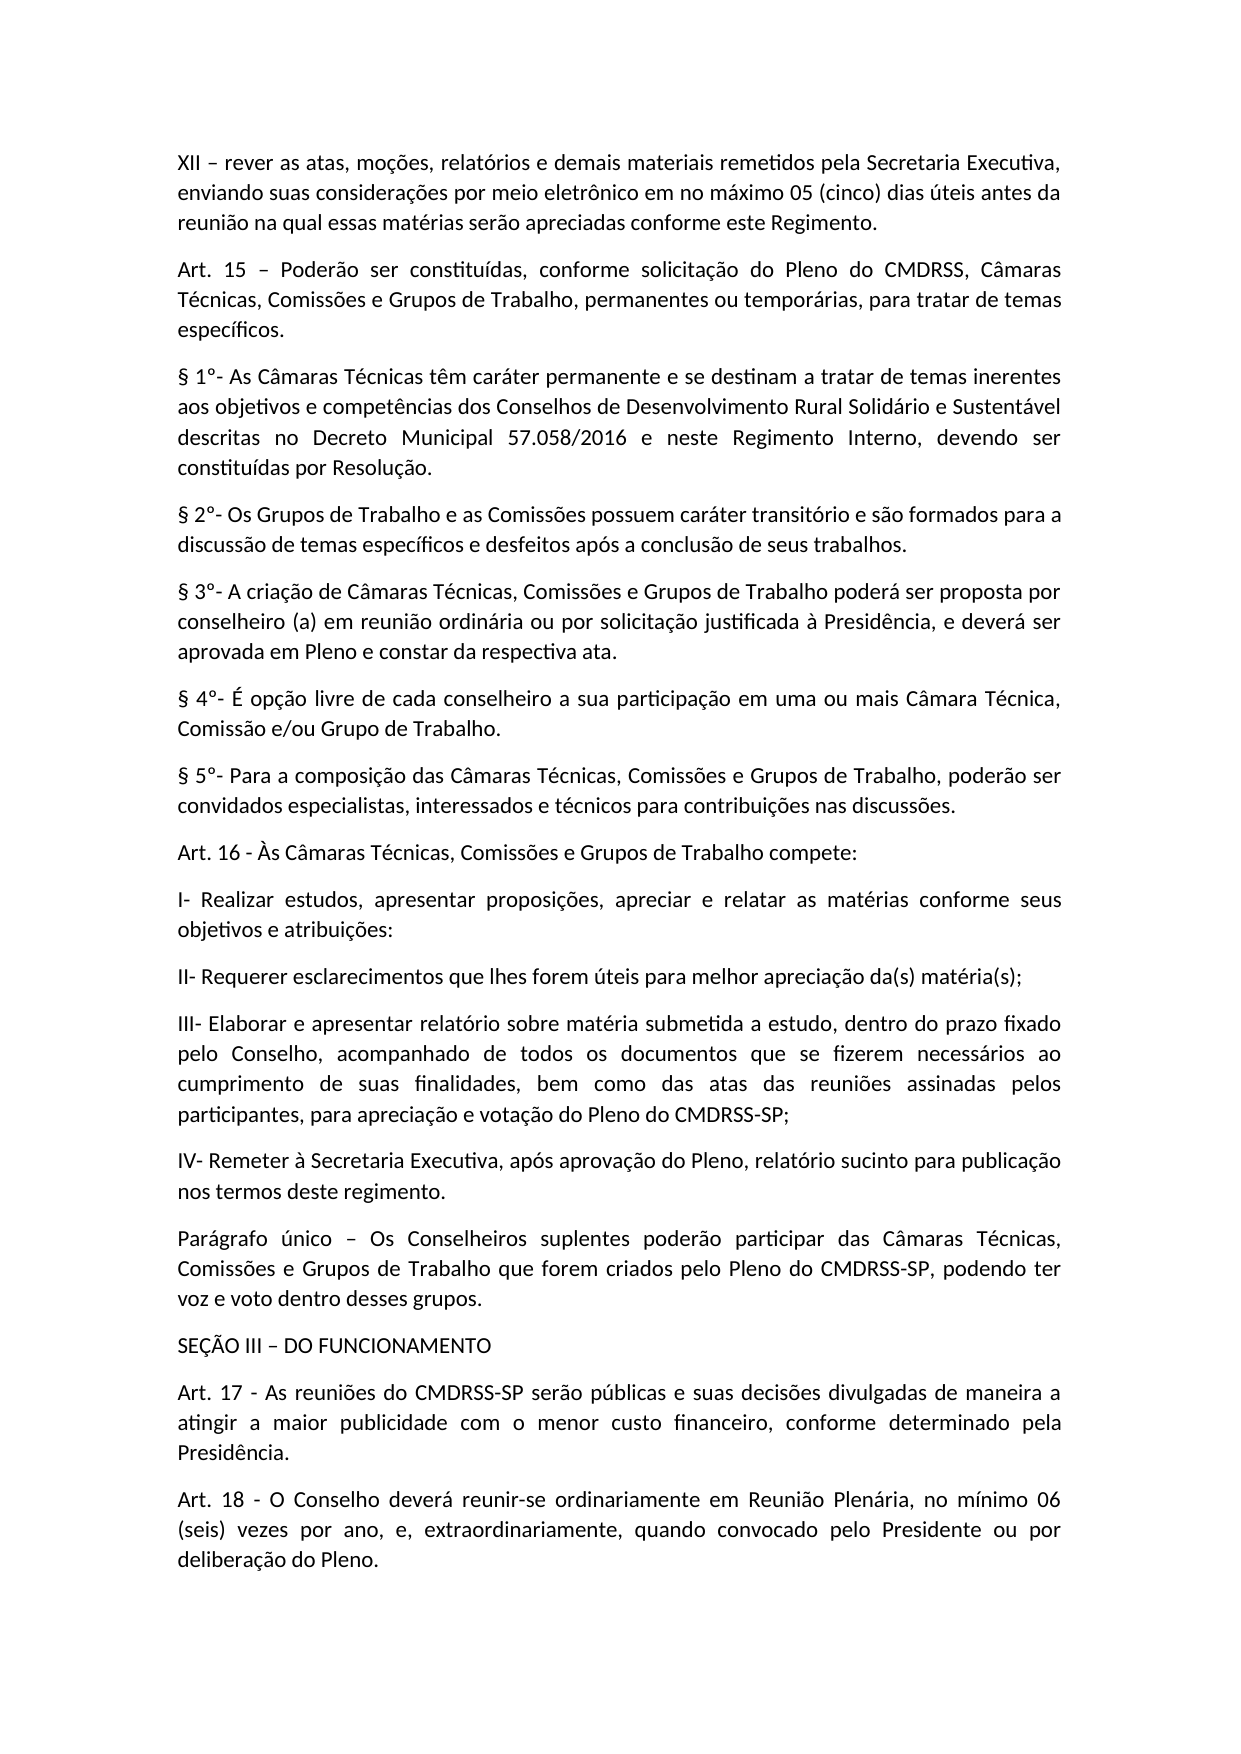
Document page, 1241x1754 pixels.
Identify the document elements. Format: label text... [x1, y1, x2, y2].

text I- Realizar estudos, apresentar proposições, apreciar e relatar as matérias conforme seus objetivos e atribuições: [177, 885, 1063, 943]
text § 4º- É opção livre de cada conselheiro a sua participação em uma ou mais Câmara Técnica, Comissão e/ou Grupo de Trabalho. [177, 684, 1063, 742]
text § 1º- As Câmaras Técnicas têm caráter permanente e se destinam a tratar de temas inerentes aos objetivos e competências dos Conselhos de Desenvolvimento Rural Solidário e Sustentável descritas no Decreto Municipal 57.058/2016 e neste Regimento Interno, devendo ser constituídas por Resolução. [177, 362, 1063, 481]
text Parágrafo único – Os Conselheiros suplentes poderão participar das Câmaras Técnicas, Comissões e Grupos de Trabalho que forem criados pelo Pleno do CMDRSS-SP, podendo ter voz e voto dentro desses grupos. [177, 1224, 1063, 1312]
text II- Requerer esclarecimentos que lhes forem úteis para melhor apreciação da(s) matéria(s); [177, 962, 1063, 990]
text § 5º- Para a composição das Câmaras Técnicas, Comissões e Grupos de Trabalho, poderão ser convidados especialistas, interessados e técnicos para contribuições nas discussões. [177, 761, 1063, 819]
text Art. 15 – Poderão ser constituídas, conforme solicitação do Pleno do CMDRSS, Câmaras Técnicas, Comissões e Grupos de Trabalho, permanentes ou temporárias, para tratar de temas específicos. [177, 255, 1063, 343]
text Art. 17 - As reuniões do CMDRSS-SP serão públicas e suas decisões divulgadas de maneira a atingir a maior publicidade com o menor custo financeiro, conforme determinado pela Presidência. [177, 1378, 1063, 1466]
text XII – rever as atas, moções, relatórios e demais materiais remetidos pela Secretaria Executiva, enviando suas considerações por meio eletrônico em no máximo 05 (cinco) dias úteis antes da reunião na qual essas matérias serão apreciadas conforme este Regimento. [177, 148, 1063, 236]
text § 2º- Os Grupos de Trabalho e as Comissões possuem caráter transitório e são formados para a discussão de temas específicos e desfeitos após a conclusão de seus trabalhos. [177, 500, 1063, 558]
text § 3º- A criação de Câmaras Técnicas, Comissões e Grupos de Trabalho poderá ser proposta por conselheiro (a) em reunião ordinária ou por solicitação justificada à Presidência, e deverá ser aprovada em Pleno e constar da respectiva ata. [177, 577, 1063, 665]
text IV- Remeter à Secretaria Executiva, após aprovação do Pleno, relatório sucinto para publicação nos termos deste regimento. [177, 1147, 1063, 1205]
text Art. 16 - Às Câmaras Técnicas, Comissões e Grupos de Trabalho compete: [177, 838, 1063, 866]
text Art. 18 - O Conselho deverá reunir-se ordinariamente em Reunião Plenária, no mínimo 06 (seis) vezes por ano, e, extraordinariamente, quando convocado pelo Presidente ou por deliberação do Pleno. [177, 1485, 1063, 1573]
text SEÇÃO III – DO FUNCIONAMENTO [177, 1331, 1063, 1359]
text III- Elaborar e apresentar relatório sobre matéria submetida a estudo, dentro do prazo fixado pelo Conselho, acompanhado de todos os documentos que se fizerem necessários ao cumprimento de suas finalidades, bem como das atas das reuniões assinadas pelos participantes, para apreciação e votação do Pleno do CMDRSS-SP; [177, 1009, 1063, 1128]
